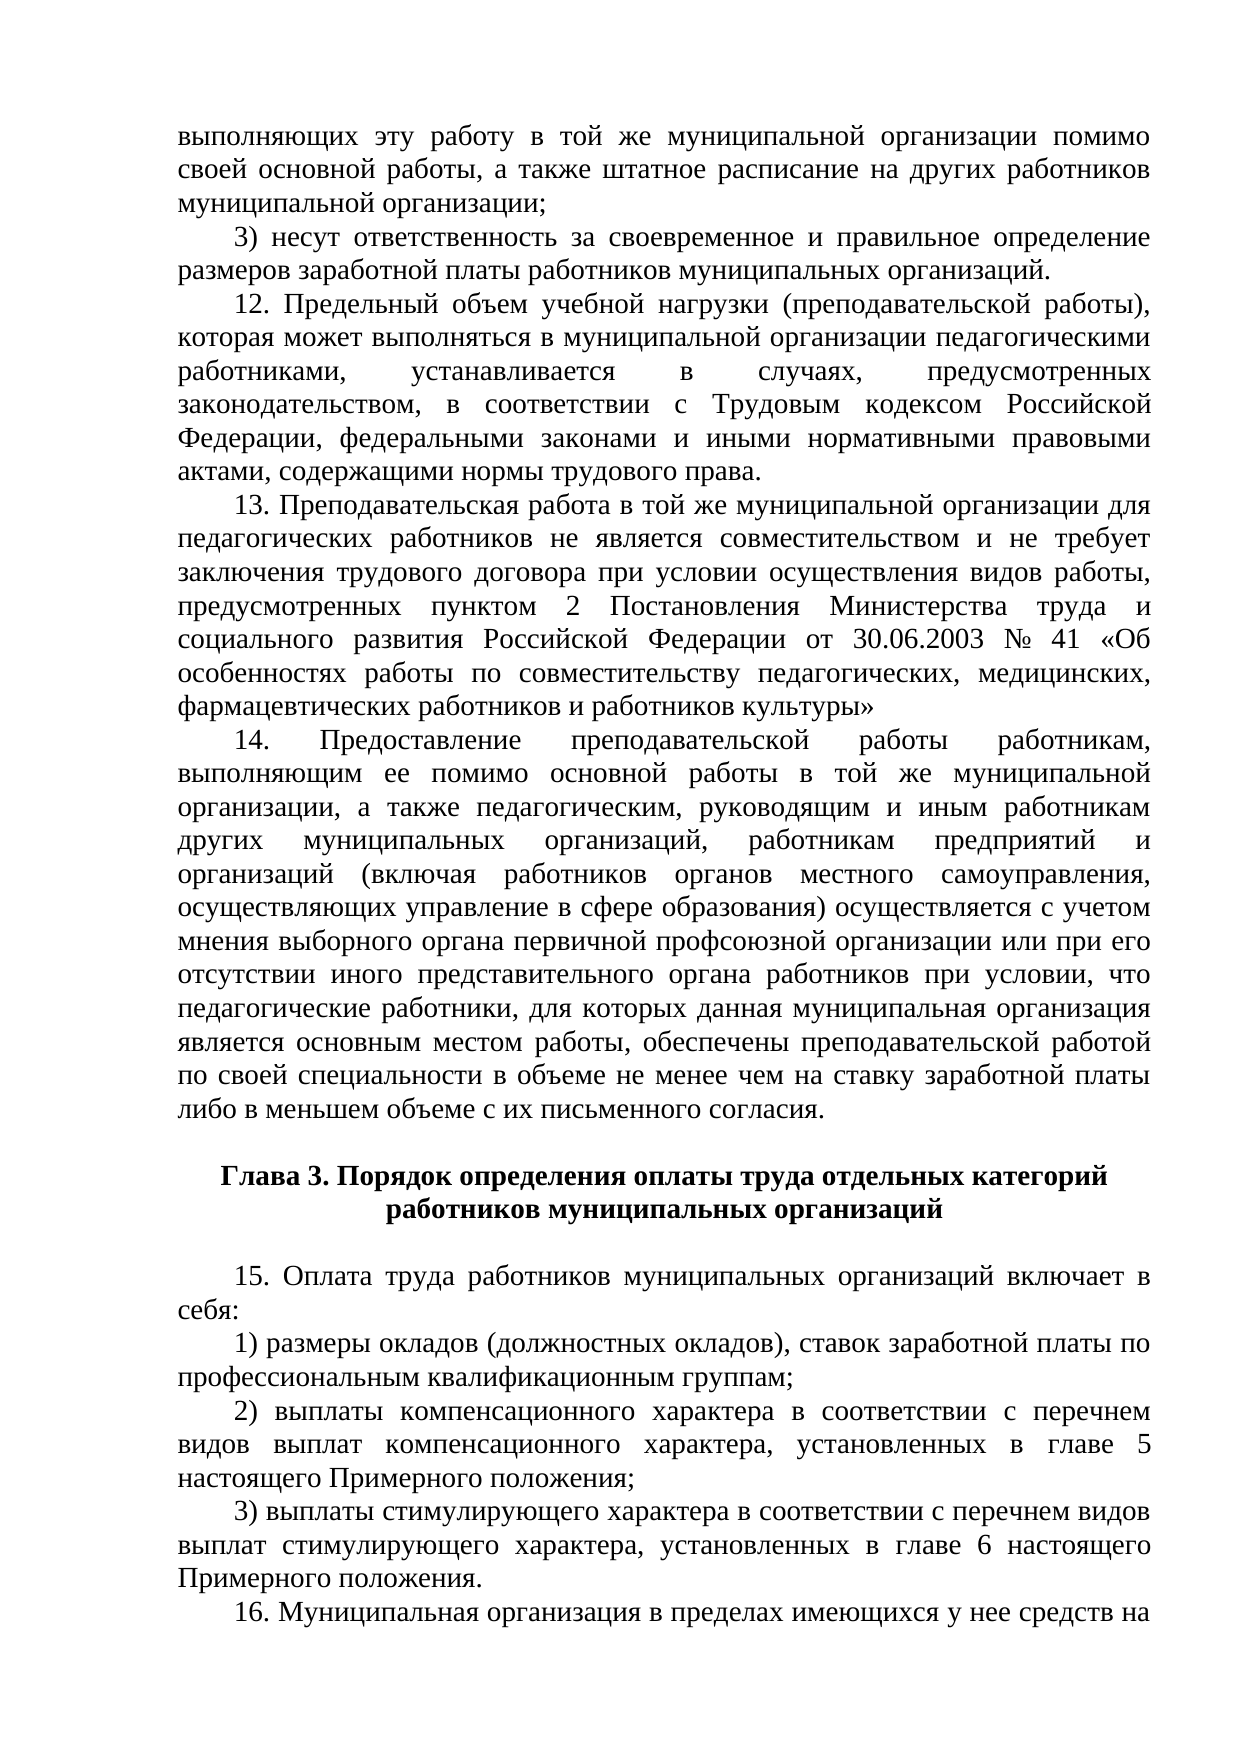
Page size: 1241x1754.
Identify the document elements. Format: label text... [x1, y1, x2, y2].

text 15. Оплата труда работников муниципальных организаций включает в себя: [177, 1258, 1152, 1326]
text Глава 3. Порядок определения оплаты труда отдельных категорий работников муниципальных организаций [177, 1158, 1152, 1225]
text 3) выплаты стимулирующего характера в соответствии с перечнем видов выплат стимулирующего характера, установленных в главе 6 настоящего Примерного положения. [177, 1493, 1152, 1594]
text 2) выплаты компенсационного характера в соответствии с перечнем видов выплат компенсационного характера, установленных в главе 5 настоящего Примерного положения; [177, 1393, 1152, 1493]
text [177, 118, 1152, 219]
text 14. Предоставление преподавательской работы работникам, выполняющим ее помимо основной работы в той же муниципальной организации, а также педагогическим, руководящим и иным работникам других муниципальных организаций, работникам предприятий и организаций (включая работников органов местного самоуправления, осуществляющих управление в сфере образования) осуществляется с учетом мнения выборного органа первичной профсоюзной организации или при его отсутствии иного представительного органа работников при условии, что педагогические работники, для которых данная муниципальная организация является основным местом работы, обеспечены преподавательской работой по своей специальности в объеме не менее чем на ставку заработной платы либо в меньшем объеме с их письменного согласия. [177, 722, 1152, 1124]
text 3) несут ответственность за своевременное и правильное определение размеров заработной платы работников муниципальных организаций. [177, 219, 1152, 286]
text 12. Предельный объем учебной нагрузки (преподавательской работы), которая может выполняться в муниципальной организации педагогическими работниками, устанавливается в случаях, предусмотренных законодательством, в соответствии с Трудовым кодексом Российской Федерации, федеральными законами и иными нормативными правовыми актами, содержащими нормы трудового права. [177, 286, 1152, 487]
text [177, 1594, 1152, 1627]
text 13. Преподавательская работа в той же муниципальной организации для педагогических работников не является совместительством и не требует заключения трудового договора при условии осуществления видов работы, предусмотренных пунктом 2 Постановления Министерства труда и социального развития Российской Федерации от 30.06.2003 № 41 «Об особенностях работы по совместительству педагогических, медицинских, фармацевтических работников и работников культуры» [177, 487, 1152, 722]
text 1) размеры окладов (должностных окладов), ставок заработной платы по профессиональным квалификационным группам; [177, 1326, 1152, 1393]
